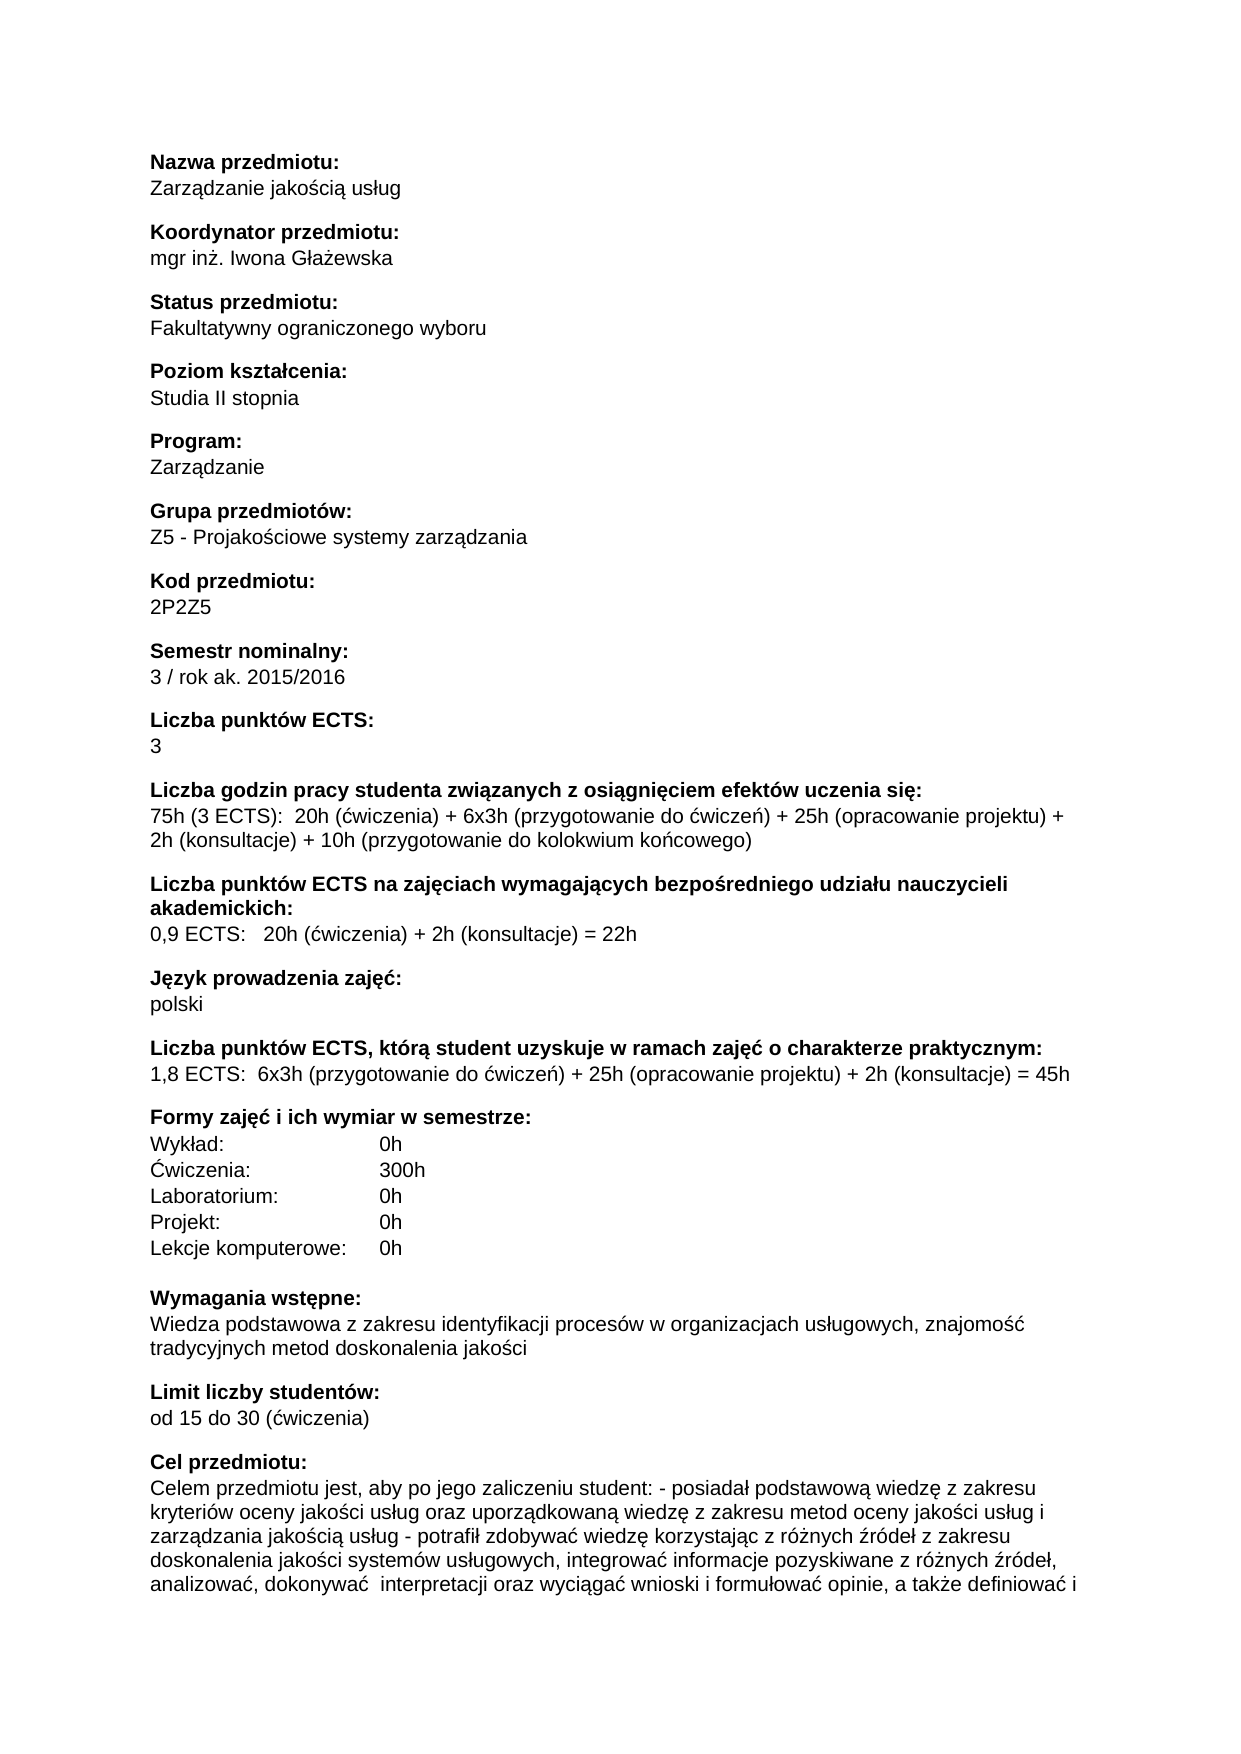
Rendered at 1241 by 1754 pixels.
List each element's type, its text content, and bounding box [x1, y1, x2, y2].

text Kod przedmiotu: [150, 569, 1090, 593]
table_cell Laboratorium: [140, 1184, 367, 1208]
table_cell 0h [369, 1182, 597, 1208]
text Grupa przedmiotów: [150, 499, 1090, 523]
text 1,8 ECTS: 6x3h (przygotowanie do ćwiczeń) + 25h (opracowanie projektu) + 2h (konsultacje) = 45h [150, 1061, 1090, 1085]
table_cell Ćwiczenia: [140, 1158, 367, 1182]
text 3 [150, 734, 1090, 758]
text Status przedmiotu: [150, 289, 1090, 313]
text Wiedza podstawowa z zakresu identyfikacji procesów w organizacjach usługowych, znajomość tradycyjnych metod doskonalenia jakości [150, 1312, 1090, 1360]
text Z5 - Projakościowe systemy zarządzania [150, 525, 1090, 549]
text Nazwa przedmiotu: [150, 150, 1090, 174]
table_header 0h [369, 1132, 597, 1156]
text Formy zajęć i ich wymiar w semestrze: [150, 1105, 1090, 1129]
text 75h (3 ECTS): 20h (ćwiczenia) + 6x3h (przygotowanie do ćwiczeń) + 25h (opracowanie projektu) + 2h (konsultacje) + 10h (przygotowanie do kolokwium końcowego) [150, 804, 1090, 852]
text Zarządzanie [150, 455, 1090, 479]
text Limit liczby studentów: [150, 1380, 1090, 1404]
text Liczba godzin pracy studenta związanych z osiągnięciem efektów uczenia się: [150, 778, 1090, 802]
table_cell 0h [369, 1234, 597, 1260]
text Program: [150, 429, 1090, 453]
text Poziom kształcenia: [150, 359, 1090, 383]
text Liczba punktów ECTS na zajęciach wymagających bezpośredniego udziału nauczycieli akademickich: [150, 872, 1090, 920]
text Cel przedmiotu: [150, 1449, 1090, 1473]
text Zarządzanie jakością usług [150, 176, 1090, 200]
text mgr inż. Iwona Głażewska [150, 246, 1090, 270]
text 2P2Z5 [150, 595, 1090, 619]
table_cell 300h [369, 1156, 597, 1182]
text Liczba punktów ECTS: [150, 708, 1090, 732]
table_cell 0h [369, 1208, 597, 1234]
text polski [150, 992, 1090, 1016]
text Koordynator przedmiotu: [150, 220, 1090, 244]
text Semestr nominalny: [150, 638, 1090, 662]
text od 15 do 30 (ćwiczenia) [150, 1406, 1090, 1430]
text Studia II stopnia [150, 385, 1090, 409]
text Język prowadzenia zajęć: [150, 966, 1090, 989]
table_cell Projekt: [140, 1210, 367, 1234]
text Fakultatywny ograniczonego wyboru [150, 316, 1090, 339]
table_cell Lekcje komputerowe: [140, 1236, 367, 1260]
text 0,9 ECTS: 20h (ćwiczenia) + 2h (konsultacje) = 22h [150, 922, 1090, 946]
text 3 / rok ak. 2015/2016 [150, 664, 1090, 688]
table_header Wykład: [140, 1132, 367, 1156]
text Wymagania wstępne: [150, 1286, 1090, 1310]
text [150, 1476, 1090, 1595]
text Liczba punktów ECTS, którą student uzyskuje w ramach zajęć o charakterze praktycznym: [150, 1035, 1090, 1059]
